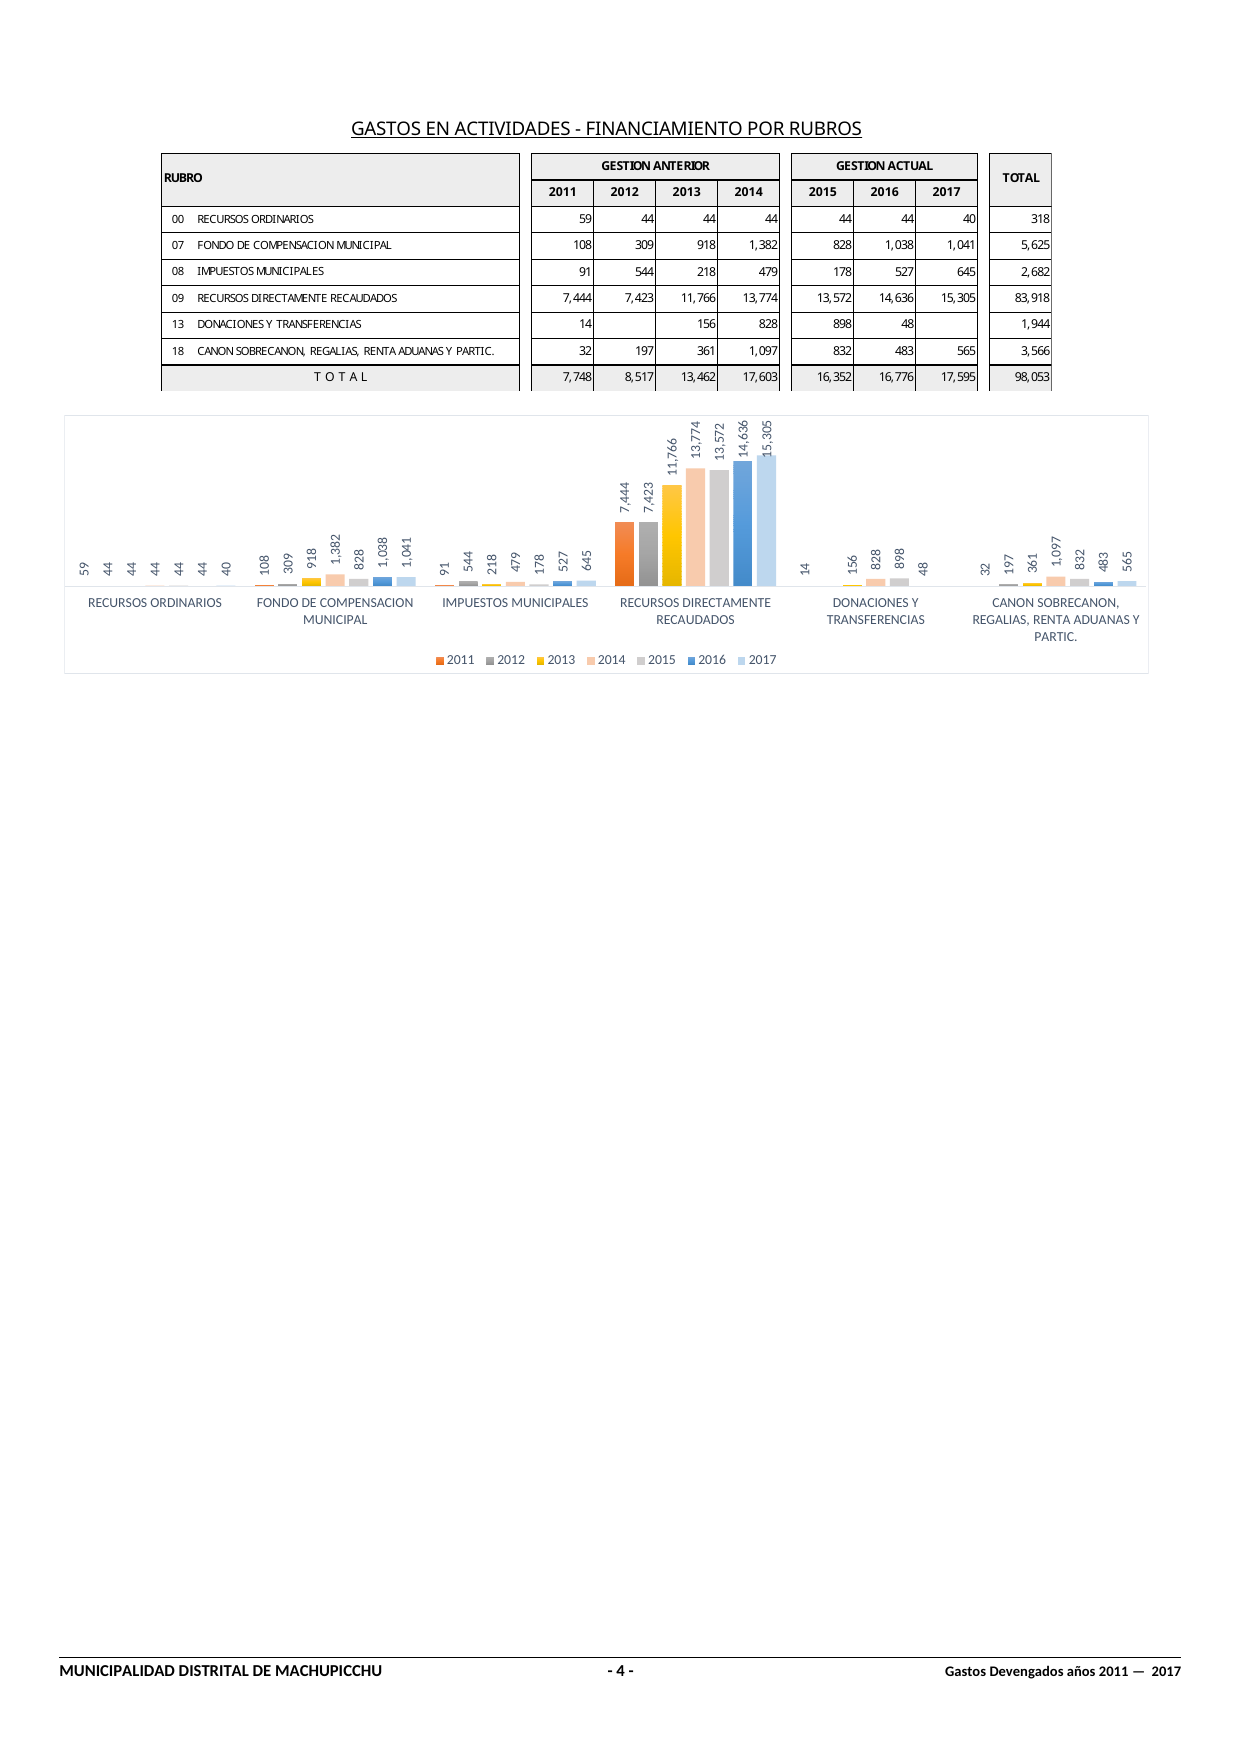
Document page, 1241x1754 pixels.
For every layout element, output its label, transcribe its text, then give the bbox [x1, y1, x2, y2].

table_header GASTOS EN ACTIVIDADES - FINANCIAMIENTO POR RUBROS [39, 71, 1174, 680]
